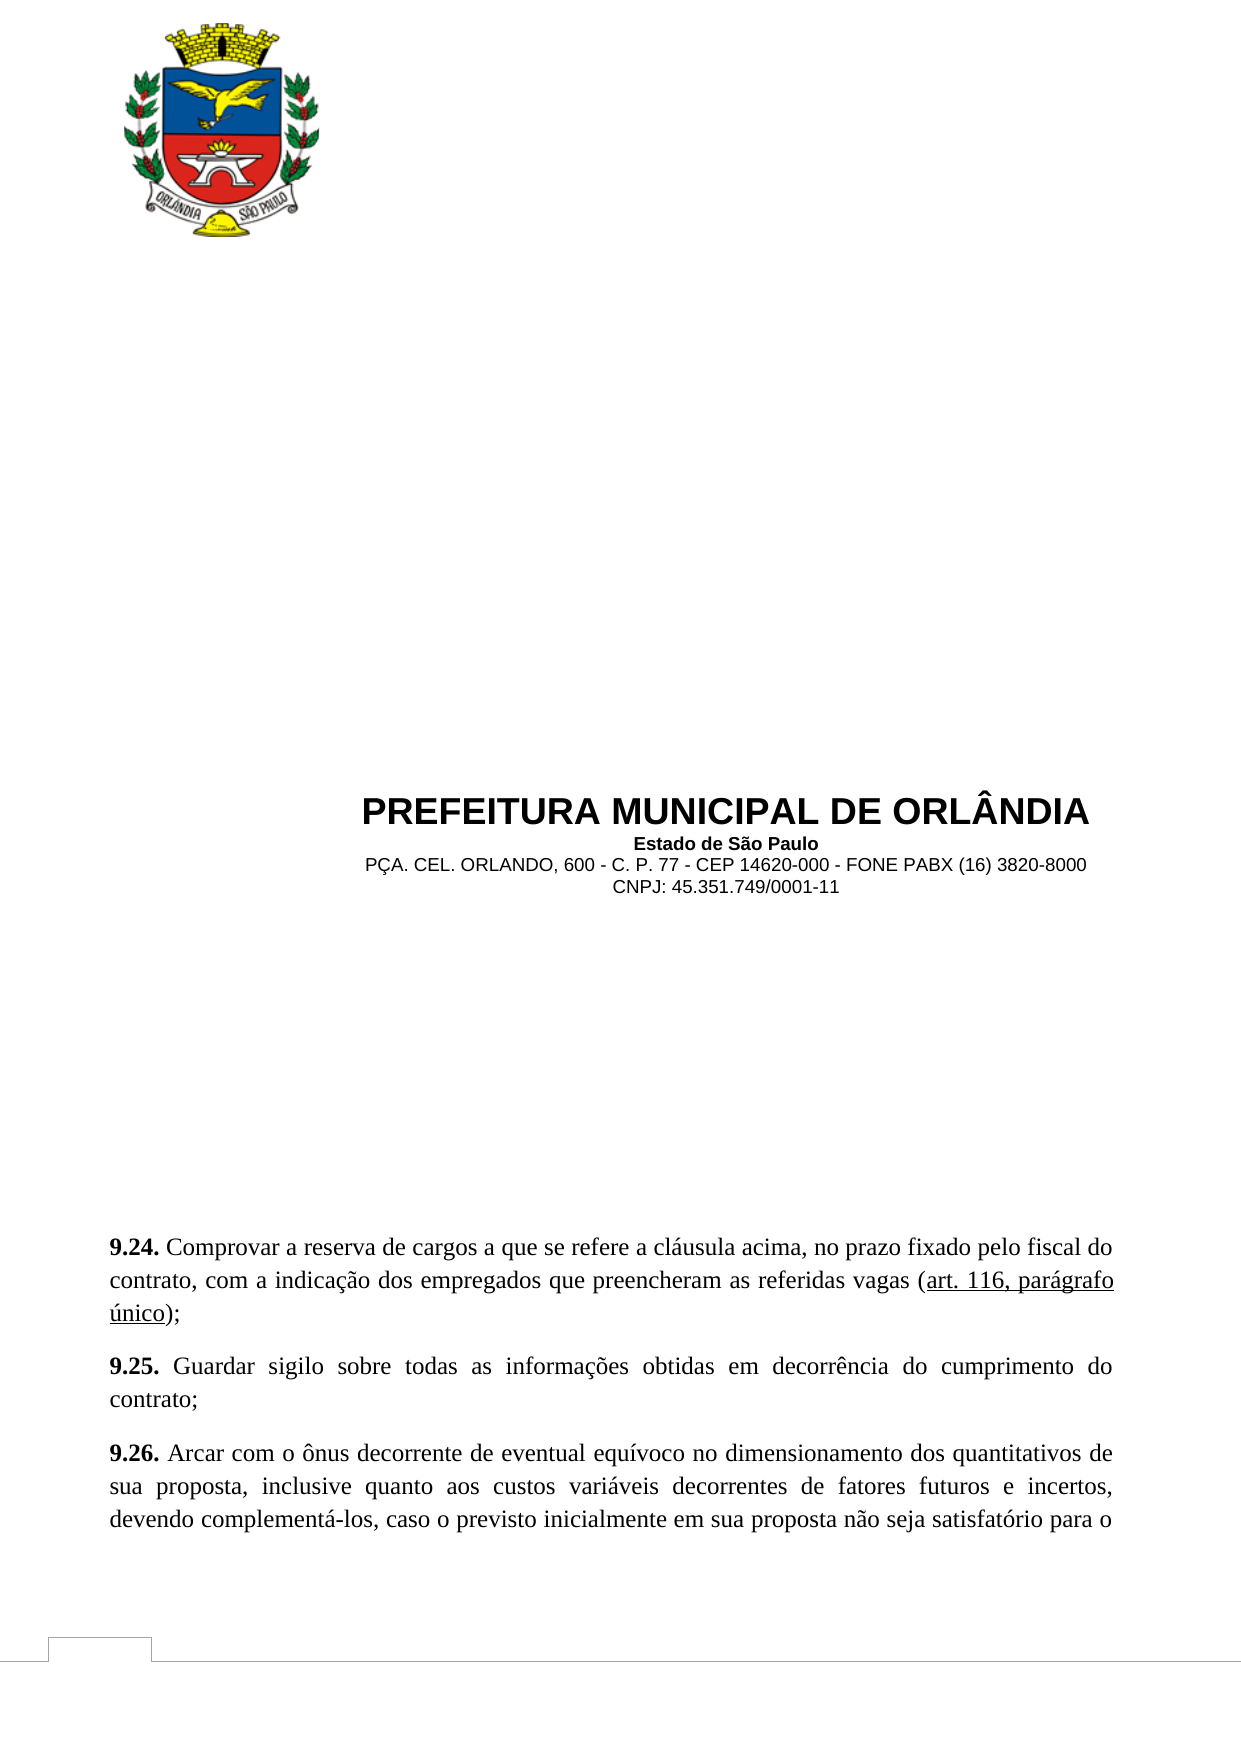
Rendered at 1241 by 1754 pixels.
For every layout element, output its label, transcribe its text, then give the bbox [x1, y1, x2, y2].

list 9.25. Guardar sigilo sobre todas as informações obtidas em decorrência do cumprimento do contrato; [109, 1351, 1114, 1413]
picture [123, 23, 320, 237]
list 9.24. Comprovar a reserva de cargos a que se refere a cláusula acima, no prazo fixado pelo fiscal do contrato, com a indicação dos empregados que preencheram as referidas vagas (art. 116, parágrafo único); [109, 1232, 1114, 1326]
list 9.26. Arcar com o ônus decorrente de eventual equívoco no dimensionamento dos quantitativos de sua proposta, inclusive quanto aos custos variáveis decorrentes de fatores futuros e incertos, devendo complementá-los, caso o previsto inicialmente em sua proposta não seja satisfatório para o atendimento do objeto da contratação, exceto quando ocorrer algum dos eventos arrolados no art. 124, II, d, da Lei nº 14.133, de 2021; [109, 1438, 1114, 1533]
